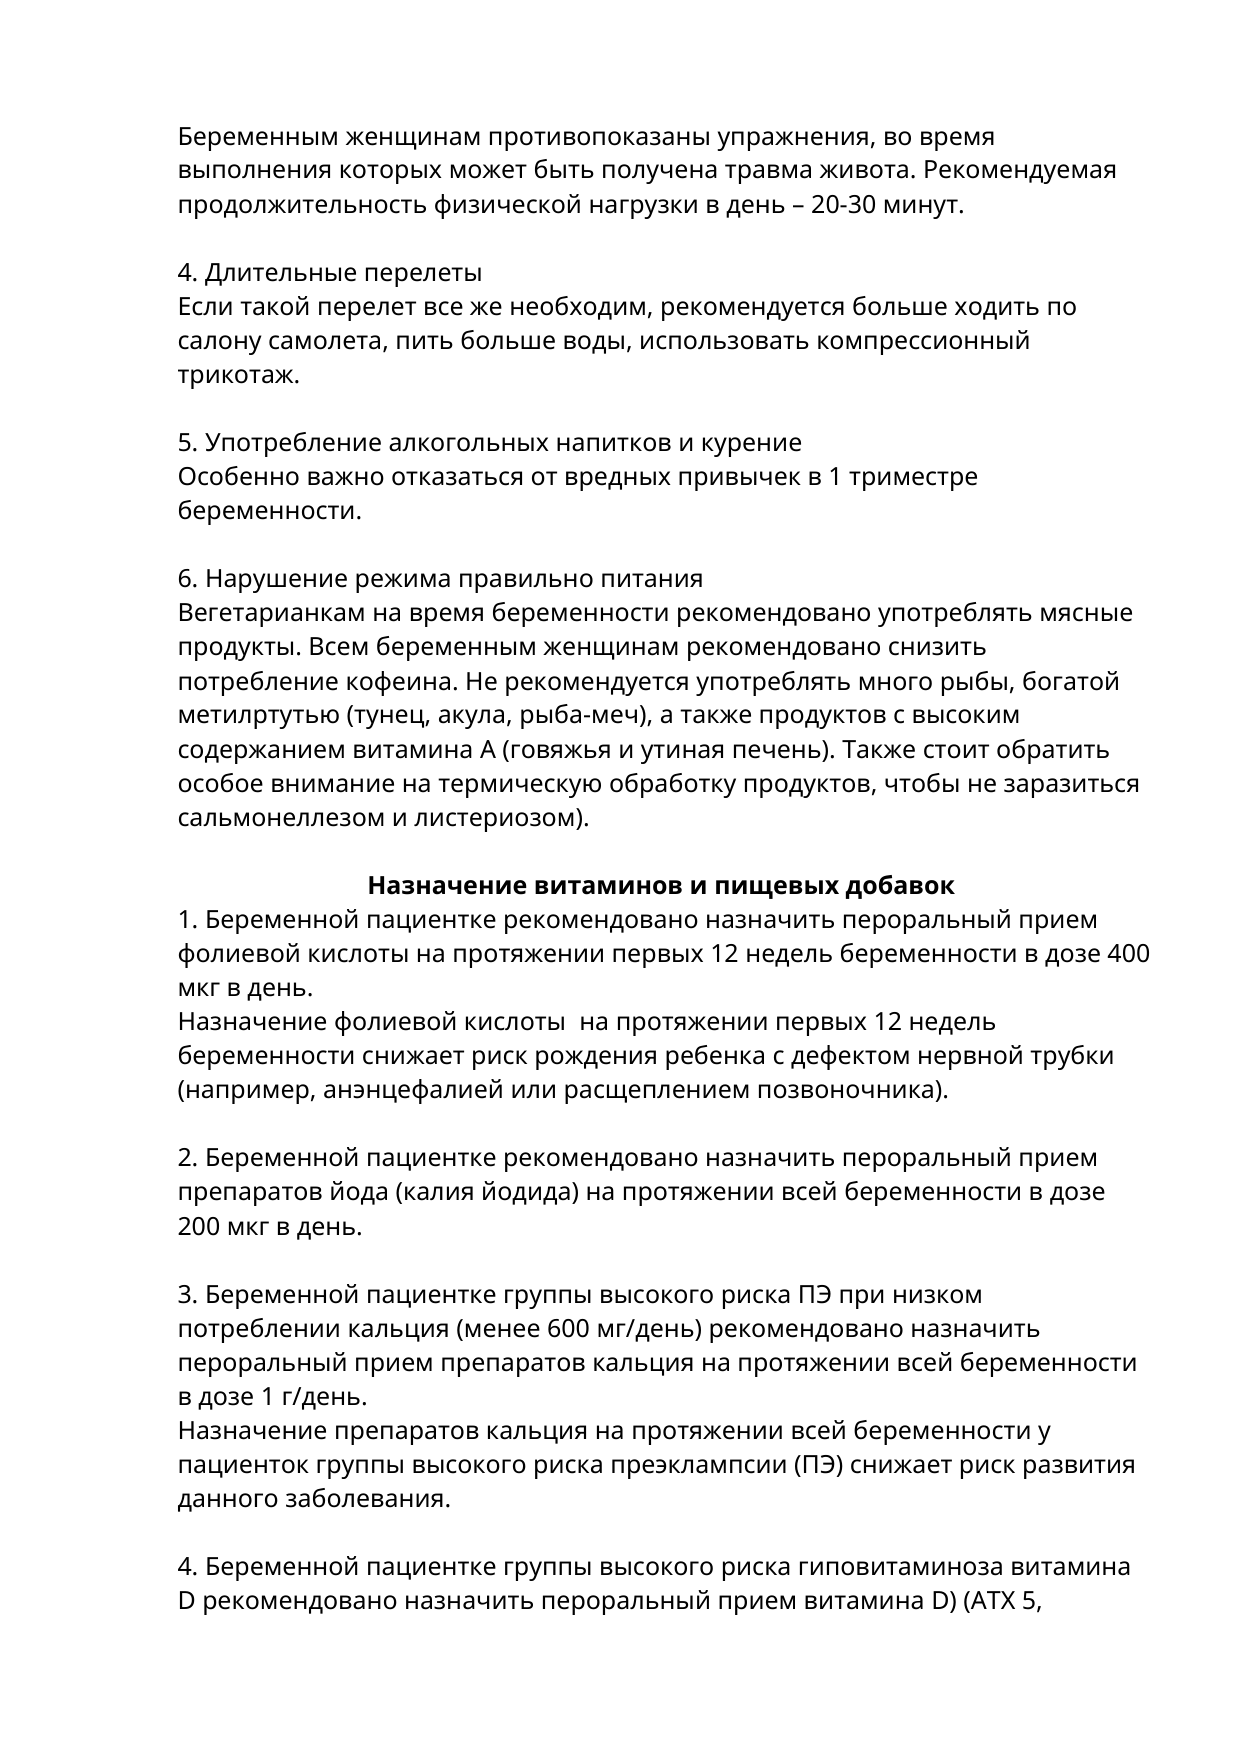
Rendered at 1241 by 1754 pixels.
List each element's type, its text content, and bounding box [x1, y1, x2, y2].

text 4. Длительные перелеты [177, 254, 1152, 288]
text 5. Употребление алкогольных напитков и курение [177, 425, 1152, 459]
text Назначение препаратов кальция на протяжении всей беременности у пациенток группы высокого риска преэклампсии (ПЭ) снижает риск развития данного заболевания. [177, 1412, 1152, 1515]
text Назначение витаминов и пищевых добавок [177, 867, 1152, 902]
text 6. Нарушение режима правильно питания [177, 561, 1152, 595]
text Беременным женщинам противопоказаны упражнения, во время выполнения которых может быть получена травма живота. Рекомендуемая продолжительность физической нагрузки в день – 20-30 минут. [177, 118, 1152, 220]
text Если такой перелет все же необходим, рекомендуется больше ходить по салону самолета, пить больше воды, использовать компрессионный трикотаж. [177, 288, 1152, 391]
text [177, 1549, 1152, 1617]
text 2. Беременной пациентке рекомендовано назначить пероральный прием препаратов йода (калия йодида) на протяжении всей беременности в дозе 200 мкг в день. [177, 1140, 1152, 1242]
text Особенно важно отказаться от вредных привычек в 1 триместре беременности. [177, 459, 1152, 527]
text 1. Беременной пациентке рекомендовано назначить пероральный прием фолиевой кислоты на протяжении первых 12 недель беременности в дозе 400 мкг в день. [177, 902, 1152, 1004]
text Вегетарианкам на время беременности рекомендовано употреблять мясные продукты. Всем беременным женщинам рекомендовано снизить потребление кофеина. Не рекомендуется употреблять много рыбы, богатой метилртутью (тунец, акула, рыба-меч), а также продуктов с высоким содержанием витамина А (говяжья и утиная печень). Также стоит обратить особое внимание на термическую обработку продуктов, чтобы не заразиться сальмонеллезом и листериозом). [177, 595, 1152, 833]
text Назначение фолиевой кислоты на протяжении первых 12 недель беременности снижает риск рождения ребенка с дефектом нервной трубки (например, анэнцефалией или расщеплением позвоночника). [177, 1004, 1152, 1106]
text 3. Беременной пациентке группы высокого риска ПЭ при низком потреблении кальция (менее 600 мг/день) рекомендовано назначить пероральный прием препаратов кальция на протяжении всей беременности в дозе 1 г/день. [177, 1276, 1152, 1412]
